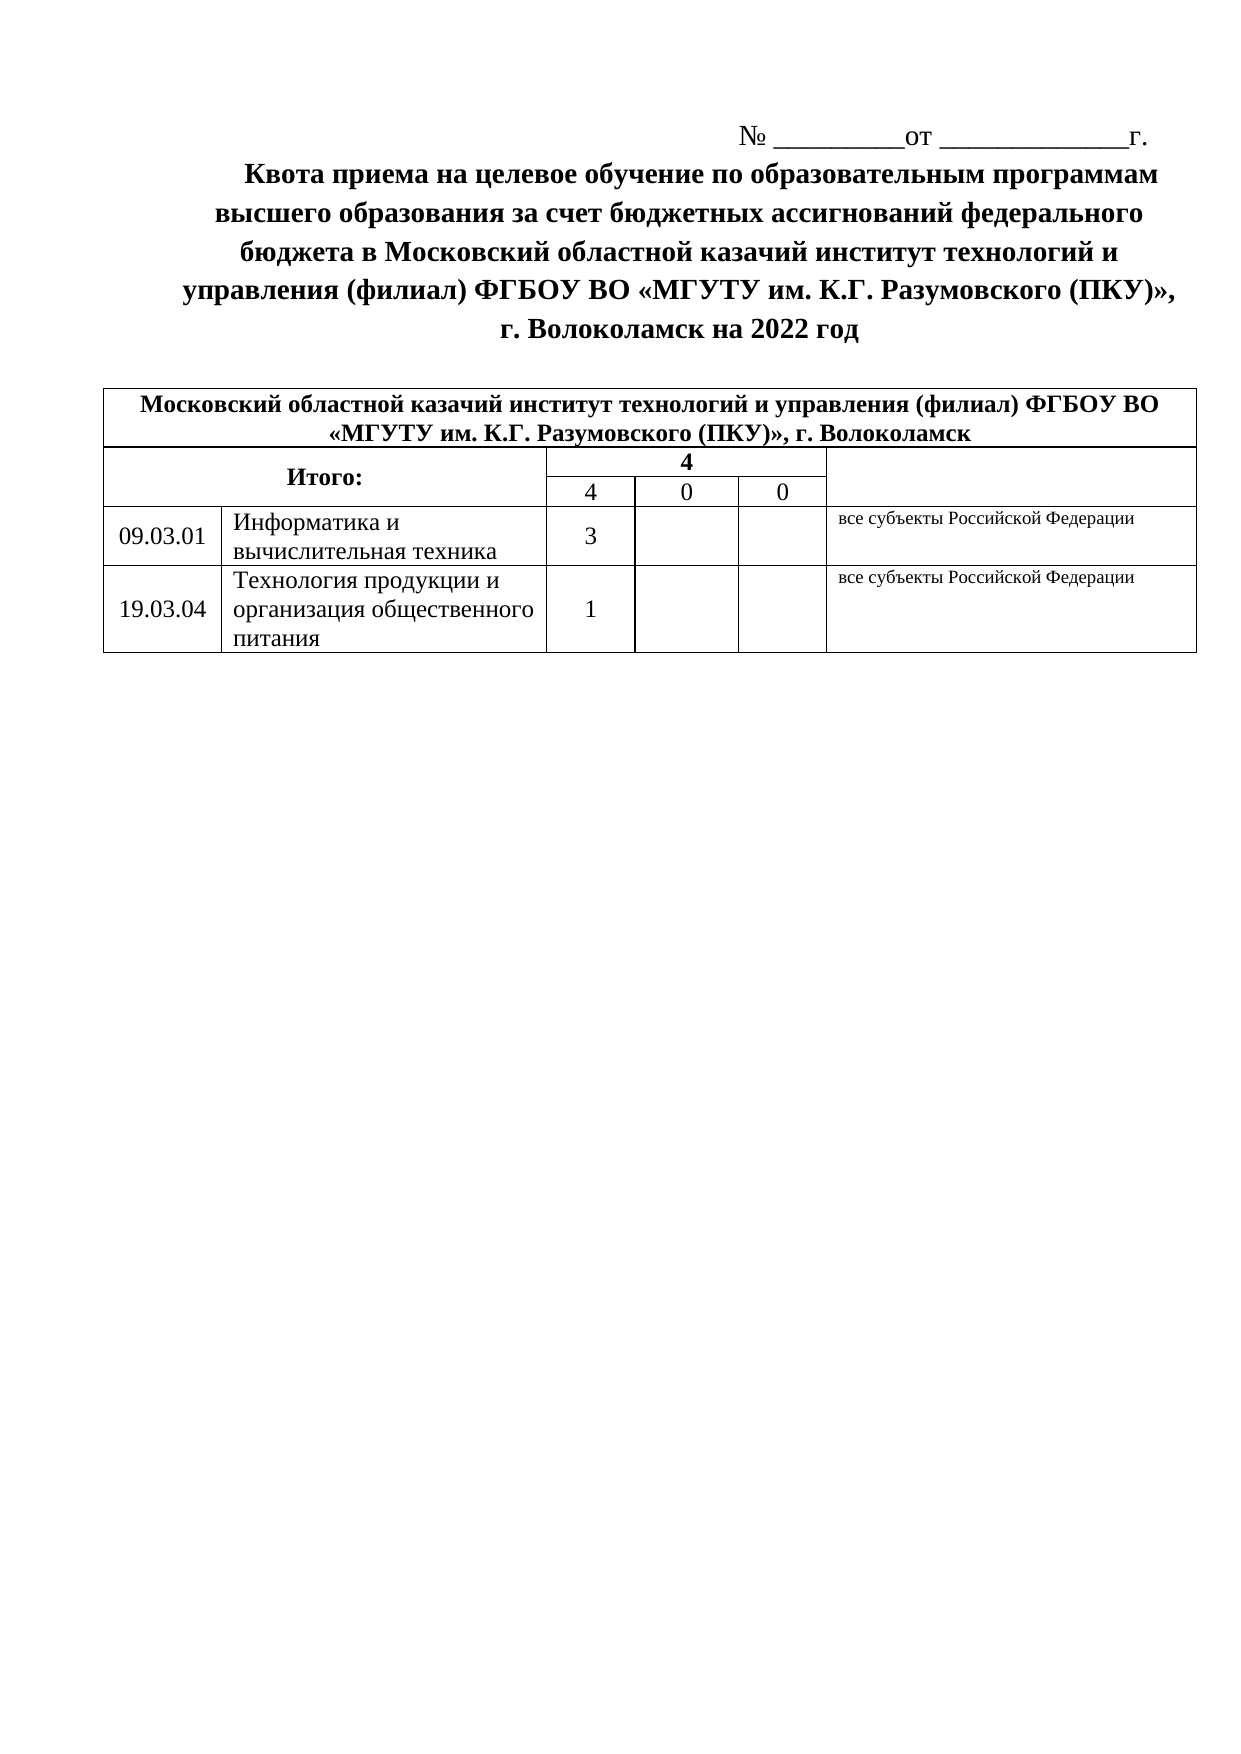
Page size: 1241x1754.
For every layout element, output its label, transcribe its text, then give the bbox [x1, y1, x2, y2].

table_cell [827, 448, 1196, 506]
table_cell Информатика и вычислительная техника [222, 507, 546, 564]
table_cell все субъекты Российской Федерации [827, 507, 1196, 564]
table_cell Итого: [104, 448, 546, 506]
text Квота приема на целевое обучение по образовательным программам высшего образования за счет бюджетных ассигнований федерального бюджета в Московский областной казачий институт технологий и управления (филиал) ФГБОУ ВО «МГУТУ им. К.Г. Разумовского (ПКУ)», г. Волоколамск на 2022 год [177, 157, 1181, 344]
table_cell 0 [739, 477, 826, 506]
table_cell 3 [547, 507, 634, 564]
table_cell 19.03.04 [104, 566, 221, 652]
table_cell [739, 507, 826, 564]
table_cell 4 [547, 477, 634, 506]
table_cell [636, 507, 738, 564]
table_cell 09.03.01 [104, 507, 221, 564]
table_cell Технология продукции и организация общественного питания [222, 566, 546, 652]
table_cell [636, 566, 738, 652]
table_header Московский областной казачий институт технологий и управления (филиал) ФГБОУ ВО «МГУТУ им. К.Г. Разумовского (ПКУ)», г. Волоколамск [104, 389, 1196, 446]
table_cell [739, 566, 826, 652]
table_cell 1 [547, 566, 634, 652]
table_cell 4 [547, 448, 826, 476]
table_cell все субъекты Российской Федерации [827, 566, 1196, 652]
table_cell 0 [636, 477, 738, 506]
text № _________от _____________г. [177, 118, 1181, 152]
